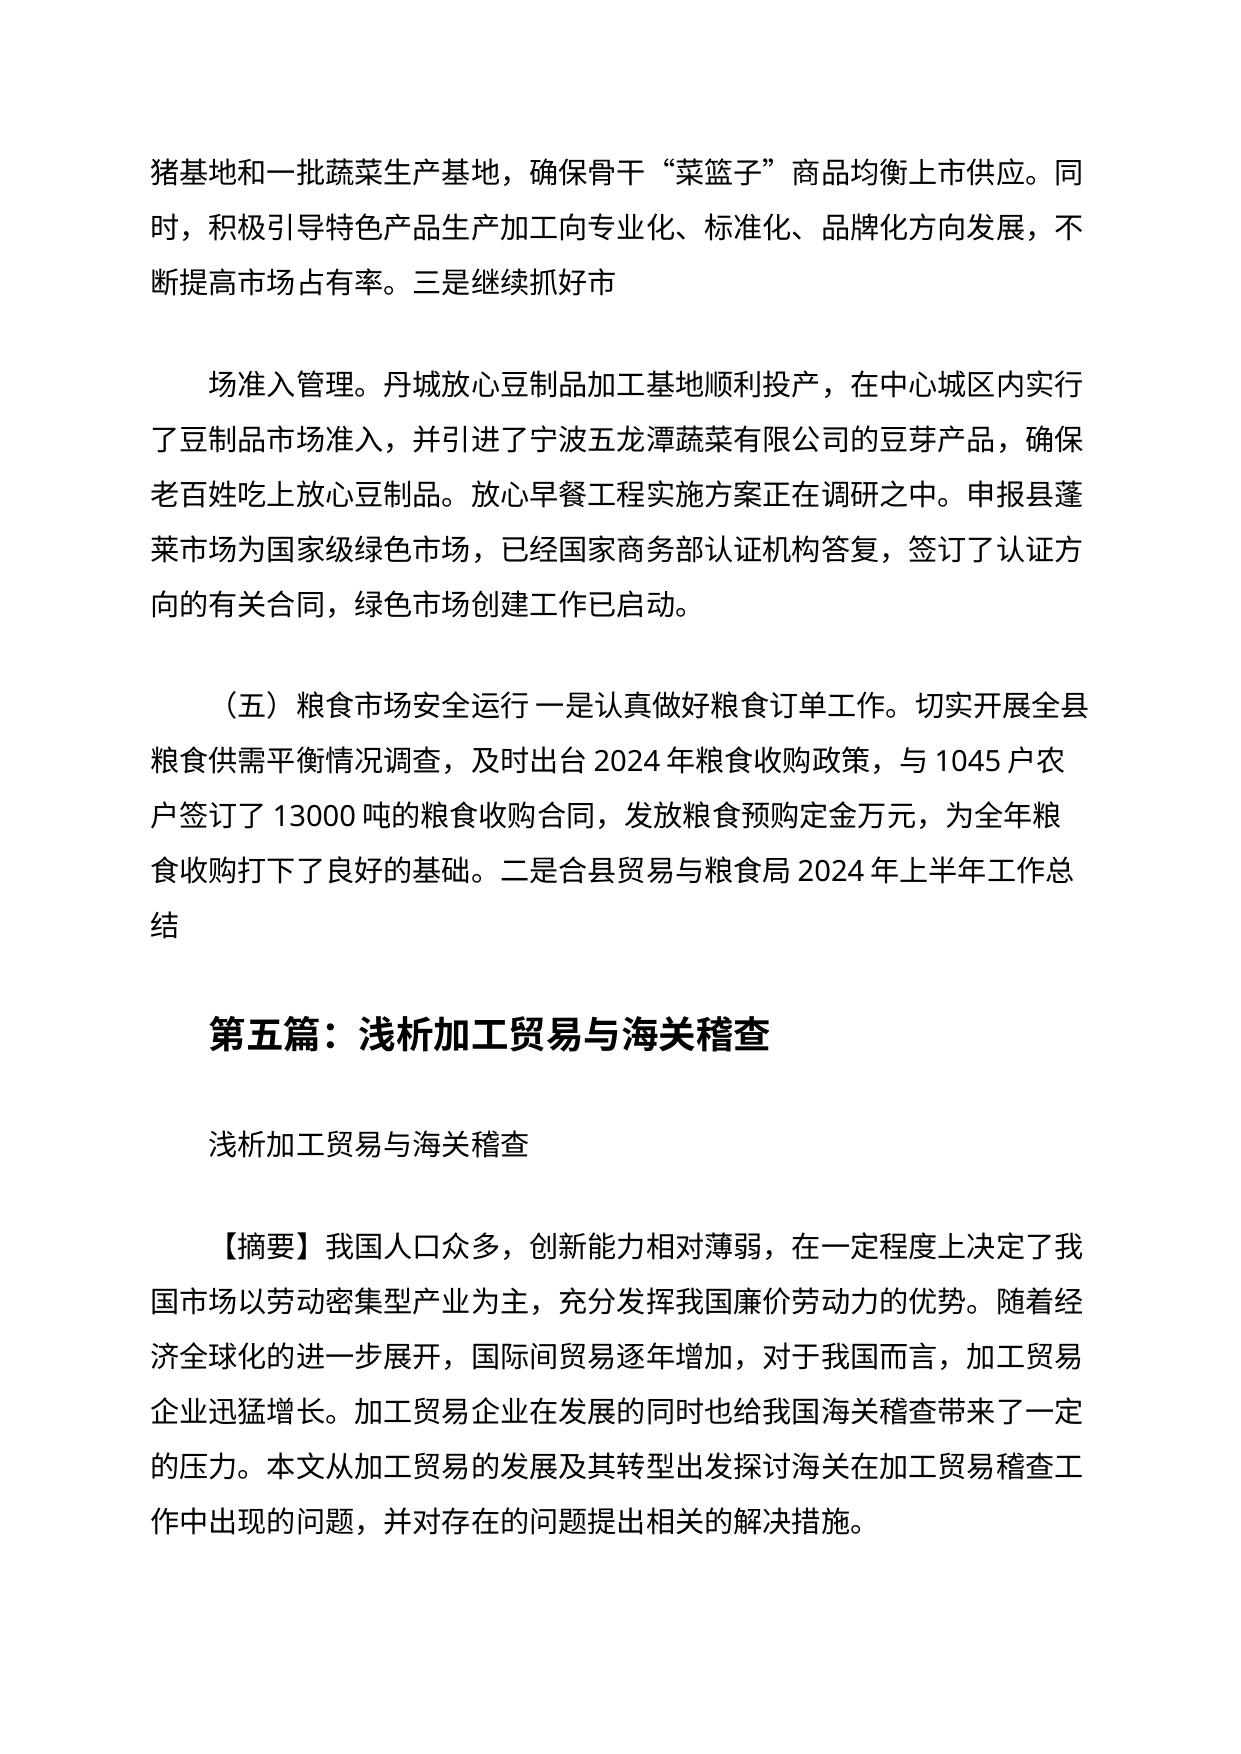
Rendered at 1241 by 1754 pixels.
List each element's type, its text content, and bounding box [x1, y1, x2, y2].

text （五）粮食市场安全运行 一是认真做好粮食订单工作。切实开展全县粮食供需平衡情况调查，及时出台2024年粮食收购政策，与1045户农户签订了13000吨的粮食收购合同，发放粮食预购定金万元，为全年粮食收购打下了良好的基础。二是合县贸易与粮食局2024年上半年工作总结 [150, 683, 1090, 945]
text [150, 150, 1090, 302]
text 【摘要】我国人口众多，创新能力相对薄弱，在一定程度上决定了我国市场以劳动密集型产业为主，充分发挥我国廉价劳动力的优势。随着经济全球化的进一步展开，国际间贸易逐年增加，对于我国而言，加工贸易企业迅猛增长。加工贸易企业在发展的同时也给我国海关稽查带来了一定的压力。本文从加工贸易的发展及其转型出发探讨海关在加工贸易稽查工作中出现的问题，并对存在的问题提出相关的解决措施。 [150, 1224, 1090, 1541]
text 浅析加工贸易与海关稽查 [150, 1122, 1090, 1164]
text 第五篇：浅析加工贸易与海关稽查 [150, 1004, 1090, 1059]
text 场准入管理。丹城放心豆制品加工基地顺利投产，在中心城区内实行了豆制品市场准入，并引进了宁波五龙潭蔬菜有限公司的豆芽产品，确保老百姓吃上放心豆制品。放心早餐工程实施方案正在调研之中。申报县蓬莱市场为国家级绿色市场，已经国家商务部认证机构答复，签订了认证方向的有关合同，绿色市场创建工作已启动。 [150, 362, 1090, 623]
